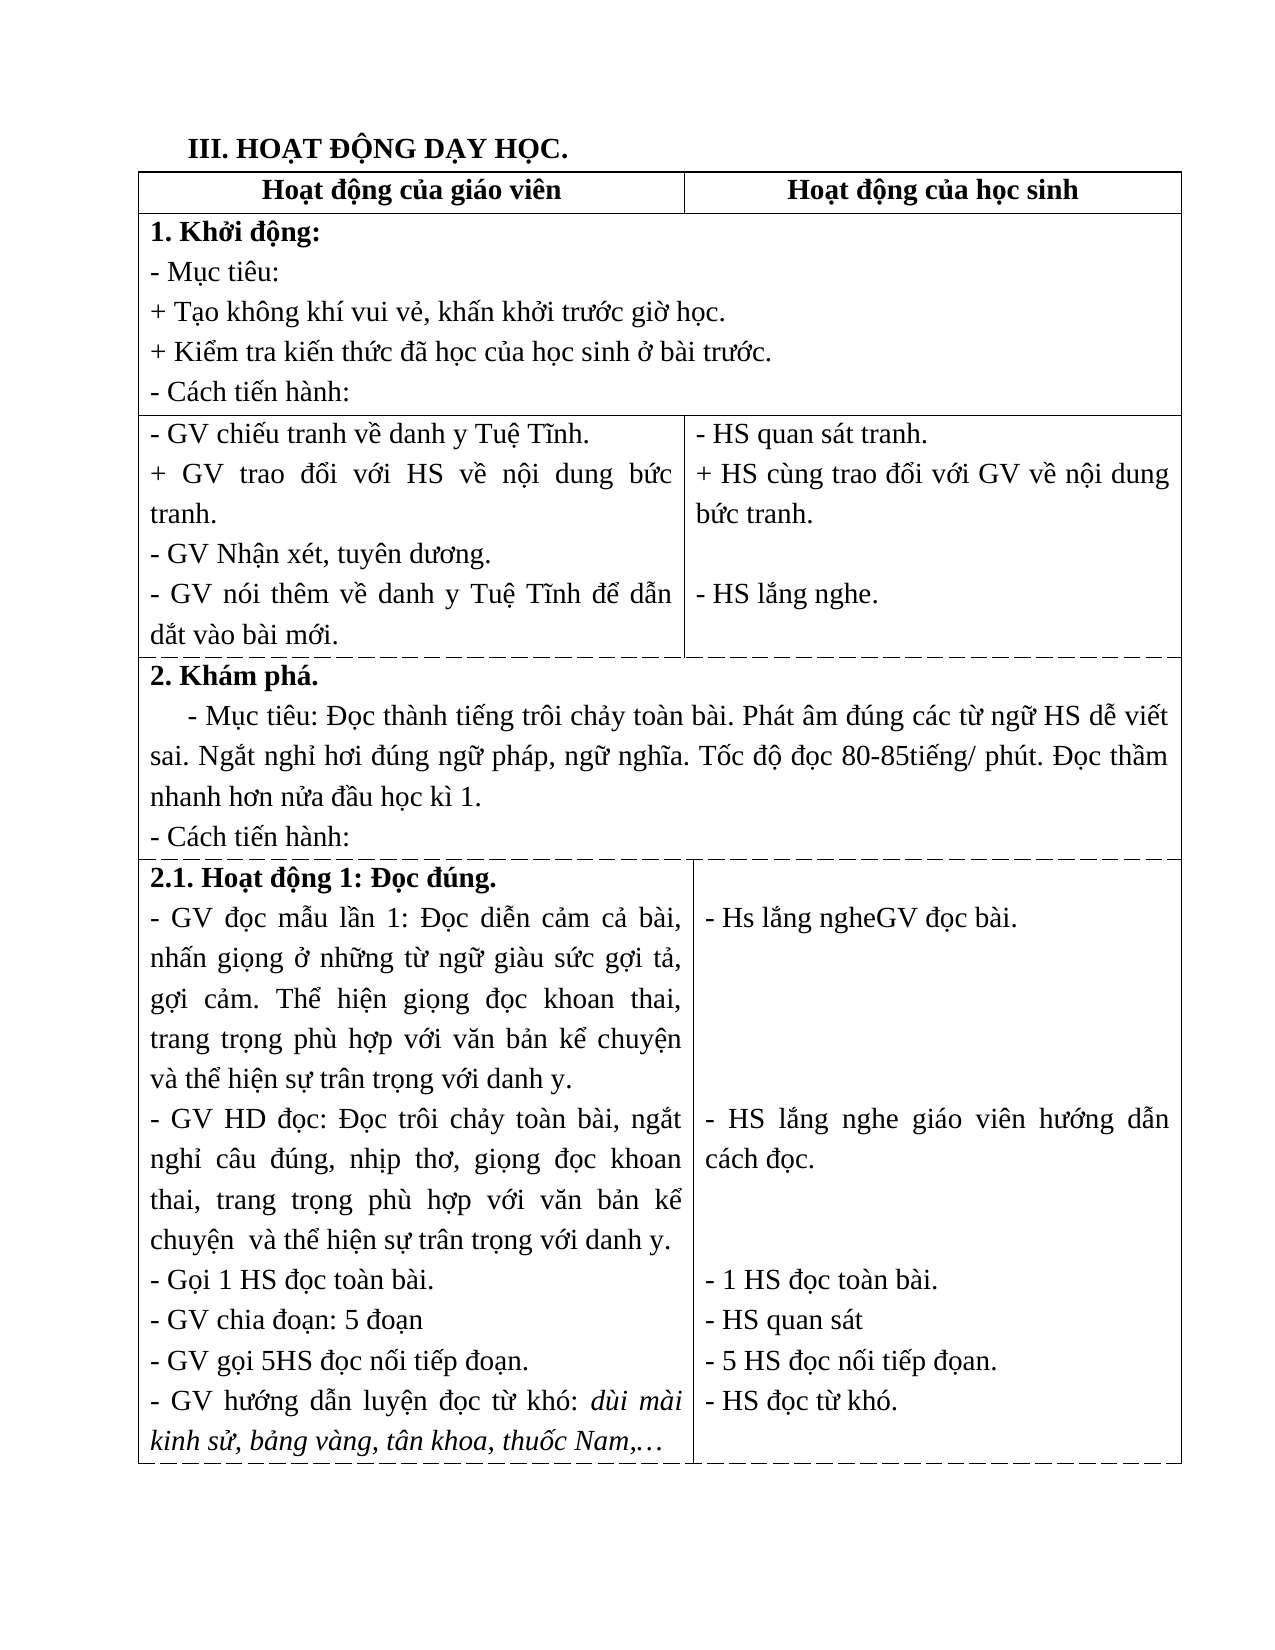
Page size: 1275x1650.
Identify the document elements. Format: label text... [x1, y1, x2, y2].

table_cell 1. Khởi động: - Mục tiêu: + Tạo không khí vui vẻ, khấn khởi trước giờ học. + Kiểm tra kiến thức đã học của học sinh ở bài trước. - Cách tiến hành: [139, 214, 1181, 415]
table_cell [139, 859, 693, 1463]
table_cell - GV chiếu tranh về danh y Tuệ Tĩnh. + GV trao đổi với HS về nội dung bức tranh. - GV Nhận xét, tuyên dương. - GV nói thêm về danh y Tuệ Tĩnh để dẫn dắt vào bài mới. [139, 416, 684, 657]
table_cell 2. Khám phá. - Mục tiêu: Đọc thành tiếng trôi chảy toàn bài. Phát âm đúng các từ ngữ HS dễ viết sai. Ngắt nghỉ hơi đúng ngữ pháp, ngữ nghĩa. Tốc độ đọc 80-85tiếng/ phút. Đọc thầm nhanh hơn nửa đầu học kì 1. - Cách tiến hành: [139, 657, 1181, 859]
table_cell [694, 859, 1181, 1463]
table_header Hoạt động của học sinh [685, 173, 1181, 213]
table_header Hoạt động của giáo viên [139, 173, 684, 213]
table_cell - HS quan sát tranh. + HS cùng trao đổi với GV về nội dung bức tranh. - HS lắng nghe. [685, 416, 1181, 657]
text III. HOẠT ĐỘNG DẠY HỌC. [150, 131, 1172, 165]
